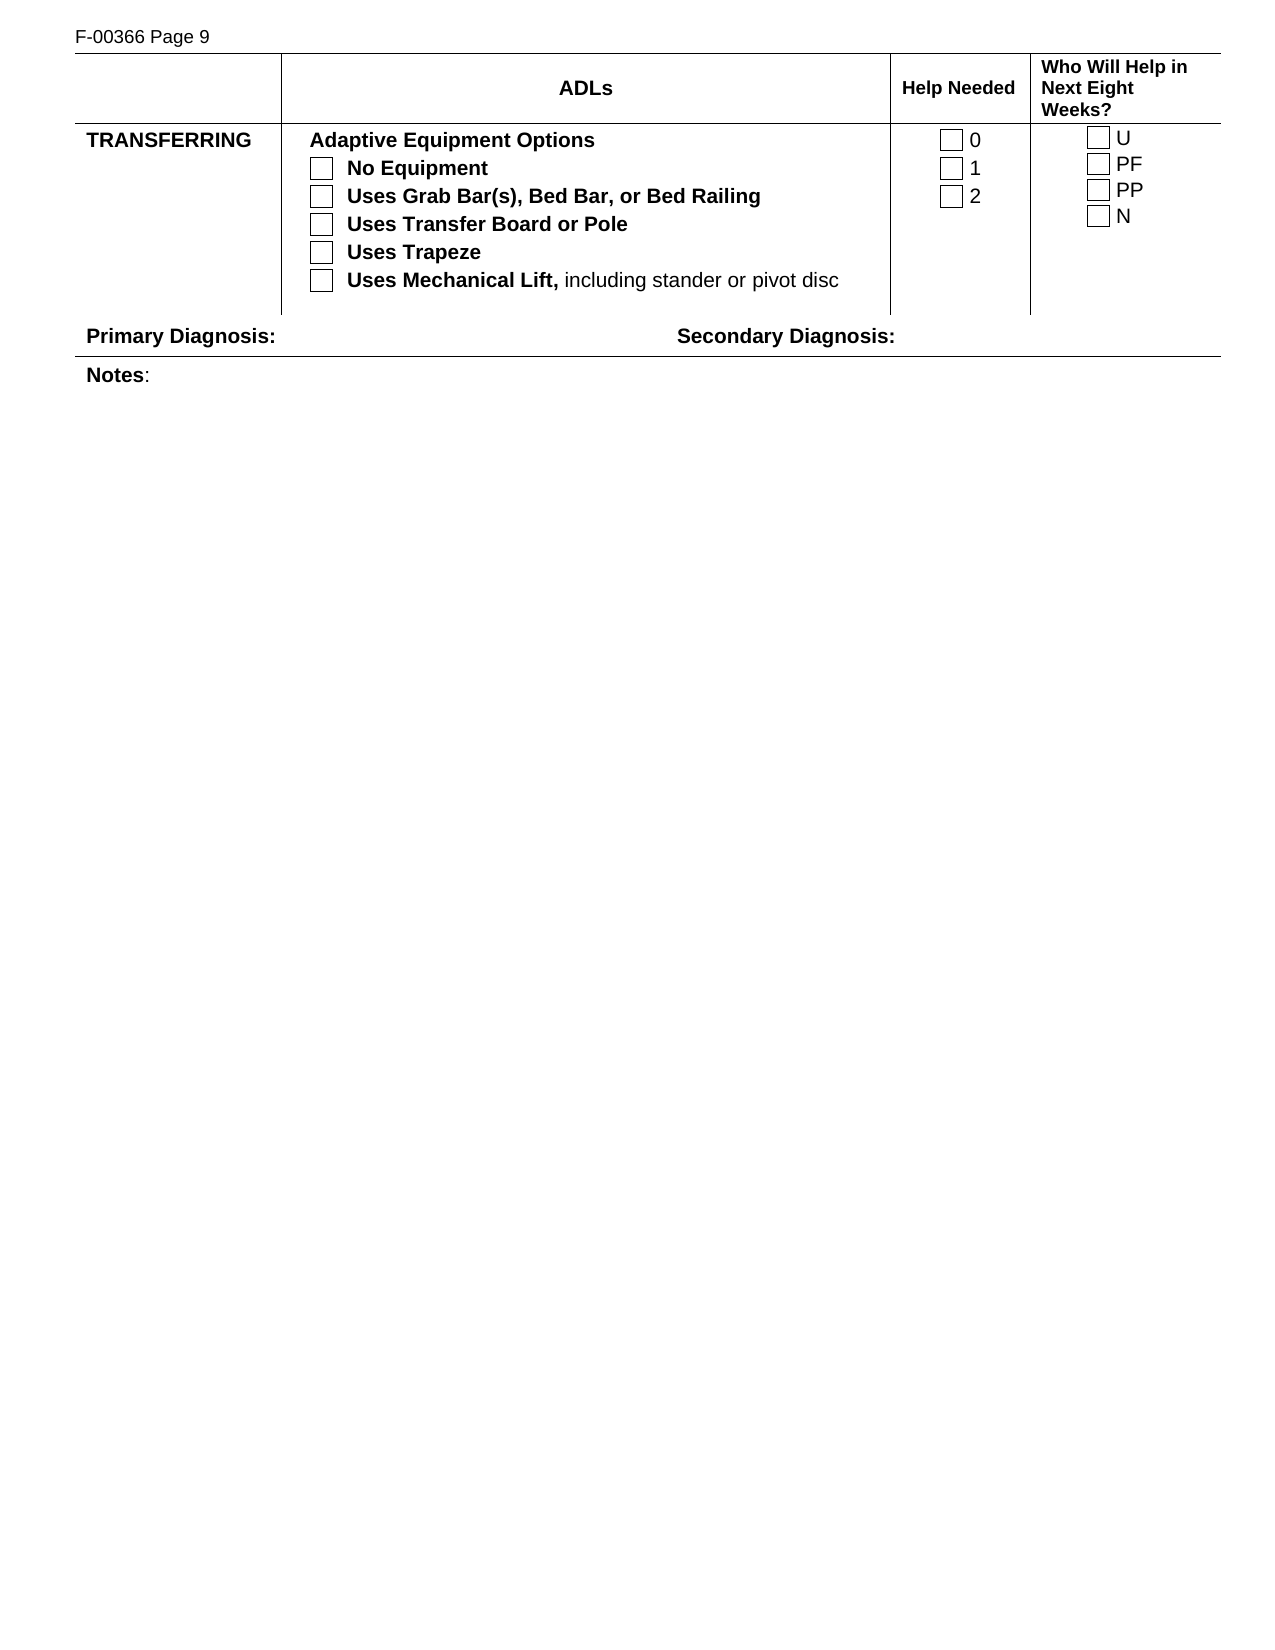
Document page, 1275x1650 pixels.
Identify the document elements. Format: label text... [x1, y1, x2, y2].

table_cell U PF PP N [1031, 124, 1221, 314]
table_cell 0 1 2 [891, 124, 1030, 314]
table_cell Adaptive Equipment Options No Equipment Uses Grab Bar(s), Bed Bar, or Bed Railing Uses Transfer Board or Pole Uses Trapeze Uses Mechanical Lift, including stander or pivot disc [282, 124, 890, 314]
table_header [75, 54, 281, 122]
table_cell Primary Diagnosis: [75, 315, 666, 356]
table_header Who Will Help in Next Eight Weeks? [1031, 54, 1221, 122]
table_cell Notes: [75, 357, 1221, 416]
table_cell Secondary Diagnosis: [666, 315, 1221, 356]
table_header ADLs [282, 54, 890, 122]
table_cell TRANSFERRING [75, 124, 281, 314]
table_header Help Needed [891, 54, 1030, 122]
